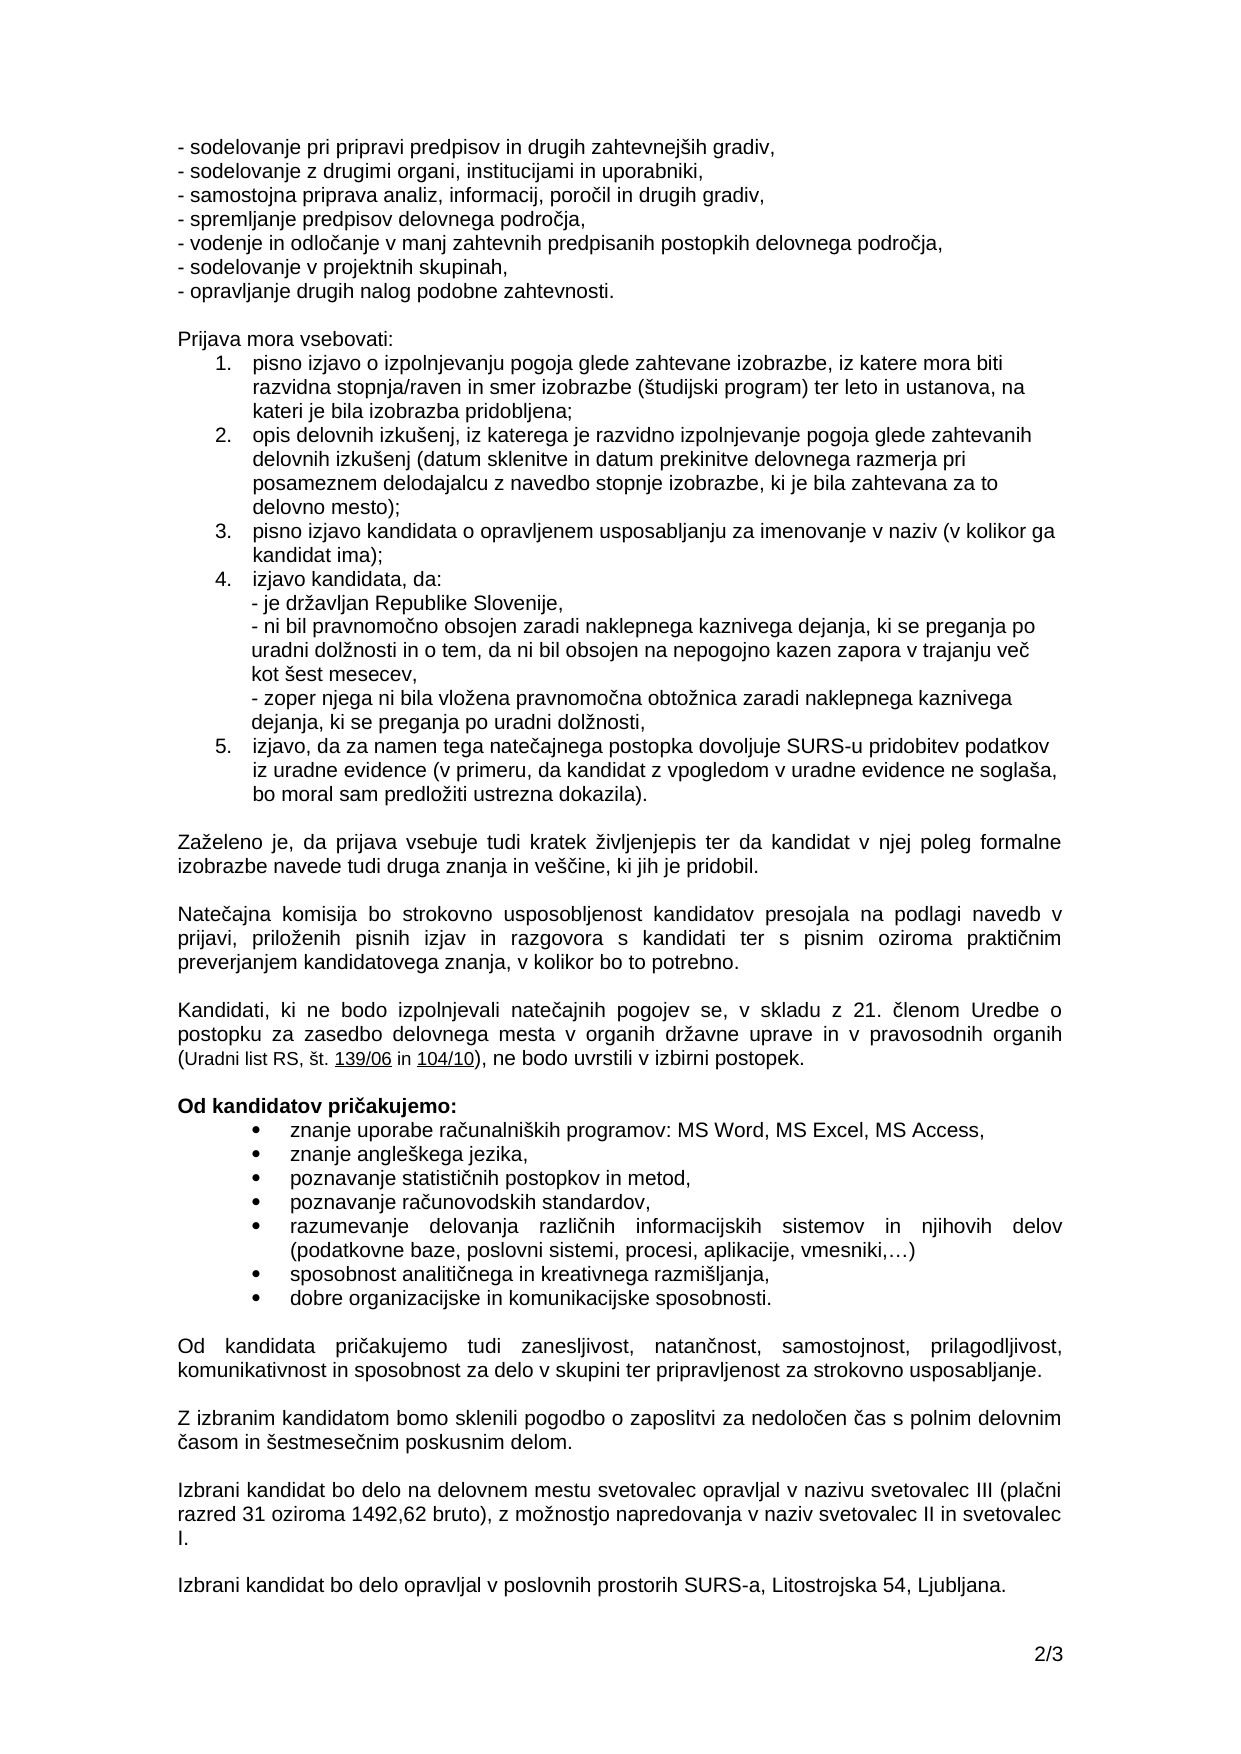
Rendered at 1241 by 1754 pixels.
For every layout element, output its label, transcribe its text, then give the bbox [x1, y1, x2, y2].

list pisno izjavo o izpolnjevanju pogoja glede zahtevane izobrazbe, iz katere mora biti razvidna stopnja/raven in smer izobrazbe (študijski program) ter leto in ustanova, na kateri je bila izobrazba pridobljena; [215, 351, 1063, 423]
list poznavanje statističnih postopkov in metod, [252, 1166, 1063, 1189]
text - spremljanje predpisov delovnega področja, [177, 207, 1063, 231]
list sposobnost analitičnega in kreativnega razmišljanja, [252, 1262, 1063, 1286]
list pisno izjavo kandidata o opravljenem usposabljanju za imenovanje v naziv (v kolikor ga kandidat ima); [215, 518, 1063, 566]
text - je državljan Republike Slovenije, [215, 590, 1063, 614]
list razumevanje delovanja različnih informacijskih sistemov in njihovih delov (podatkovne baze, poslovni sistemi, procesi, aplikacije, vmesniki,…) [252, 1214, 1063, 1262]
text Od kandidatov pričakujemo: [177, 1093, 1063, 1117]
list opis delovnih izkušenj, iz katerega je razvidno izpolnjevanje pogoja glede zahtevanih delovnih izkušenj (datum sklenitve in datum prekinitve delovnega razmerja pri posameznem delodajalcu z navedbo stopnje izobrazbe, ki je bila zahtevana za to delovno mesto); [215, 423, 1063, 518]
list izjavo kandidata, da: [215, 566, 1063, 590]
text - vodenje in odločanje v manj zahtevnih predpisanih postopkih delovnega področja, [177, 231, 1063, 255]
text Od kandidata pričakujemo tudi zanesljivost, natančnost, samostojnost, prilagodljivost, komunikativnost in sposobnost za delo v skupini ter pripravljenost za strokovno usposabljanje. [177, 1334, 1063, 1382]
text Natečajna komisija bo strokovno usposobljenost kandidatov presojala na podlagi navedb v prijavi, priloženih pisnih izjav in razgovora s kandidati ter s pisnim oziroma praktičnim preverjanjem kandidatovega znanja, v kolikor bo to potrebno. [177, 902, 1063, 974]
list izjavo, da za namen tega natečajnega postopka dovoljuje SURS-u pridobitev podatkov iz uradne evidence (v primeru, da kandidat z vpogledom v uradne evidence ne soglaša, bo moral sam predložiti ustrezna dokazila). [215, 734, 1063, 806]
text Zaželeno je, da prijava vsebuje tudi kratek življenjepis ter da kandidat v njej poleg formalne izobrazbe navede tudi druga znanja in veščine, ki jih je pridobil. [177, 830, 1063, 878]
text Izbrani kandidat bo delo opravljal v poslovnih prostorih SURS-a, Litostrojska 54, Ljubljana. [177, 1573, 1063, 1597]
text Izbrani kandidat bo delo na delovnem mestu svetovalec opravljal v nazivu svetovalec III (plačni razred 31 oziroma 1492,62 bruto), z možnostjo napredovanja v naziv svetovalec II in svetovalec I. [177, 1477, 1063, 1549]
list dobre organizacijske in komunikacijske sposobnosti. [252, 1286, 1063, 1310]
text - opravljanje drugih nalog podobne zahtevnosti. [177, 279, 1063, 303]
text - ni bil pravnomočno obsojen zaradi naklepnega kaznivega dejanja, ki se preganja po uradni dolžnosti in o tem, da ni bil obsojen na nepogojno kazen zapora v trajanju več kot šest mesecev, [251, 614, 1063, 686]
text Prijava mora vsebovati: [177, 327, 1063, 351]
list znanje angleškega jezika, [252, 1141, 1063, 1166]
text - samostojna priprava analiz, informacij, poročil in drugih gradiv, [177, 183, 1063, 207]
text - sodelovanje pri pripravi predpisov in drugih zahtevnejših gradiv, [177, 135, 1063, 159]
text Z izbranim kandidatom bomo sklenili pogodbo o zaposlitvi za nedoločen čas s polnim delovnim časom in šestmesečnim poskusnim delom. [177, 1406, 1063, 1453]
text - zoper njega ni bila vložena pravnomočna obtožnica zaradi naklepnega kaznivega dejanja, ki se preganja po uradni dolžnosti, [251, 686, 1063, 734]
text Kandidati, ki ne bodo izpolnjevali natečajnih pogojev se, v skladu z 21. členom Uredbe o postopku za zasedbo delovnega mesta v organih državne uprave in v pravosodnih organih (Uradni list RS, št. 139/06 in 104/10), ne bodo uvrstili v izbirni postopek. [177, 998, 1063, 1069]
list znanje uporabe računalniških programov: MS Word, MS Excel, MS Access, [252, 1117, 1063, 1141]
list poznavanje računovodskih standardov, [252, 1189, 1063, 1214]
text - sodelovanje z drugimi organi, institucijami in uporabniki, [177, 159, 1063, 183]
text - sodelovanje v projektnih skupinah, [177, 255, 1063, 279]
